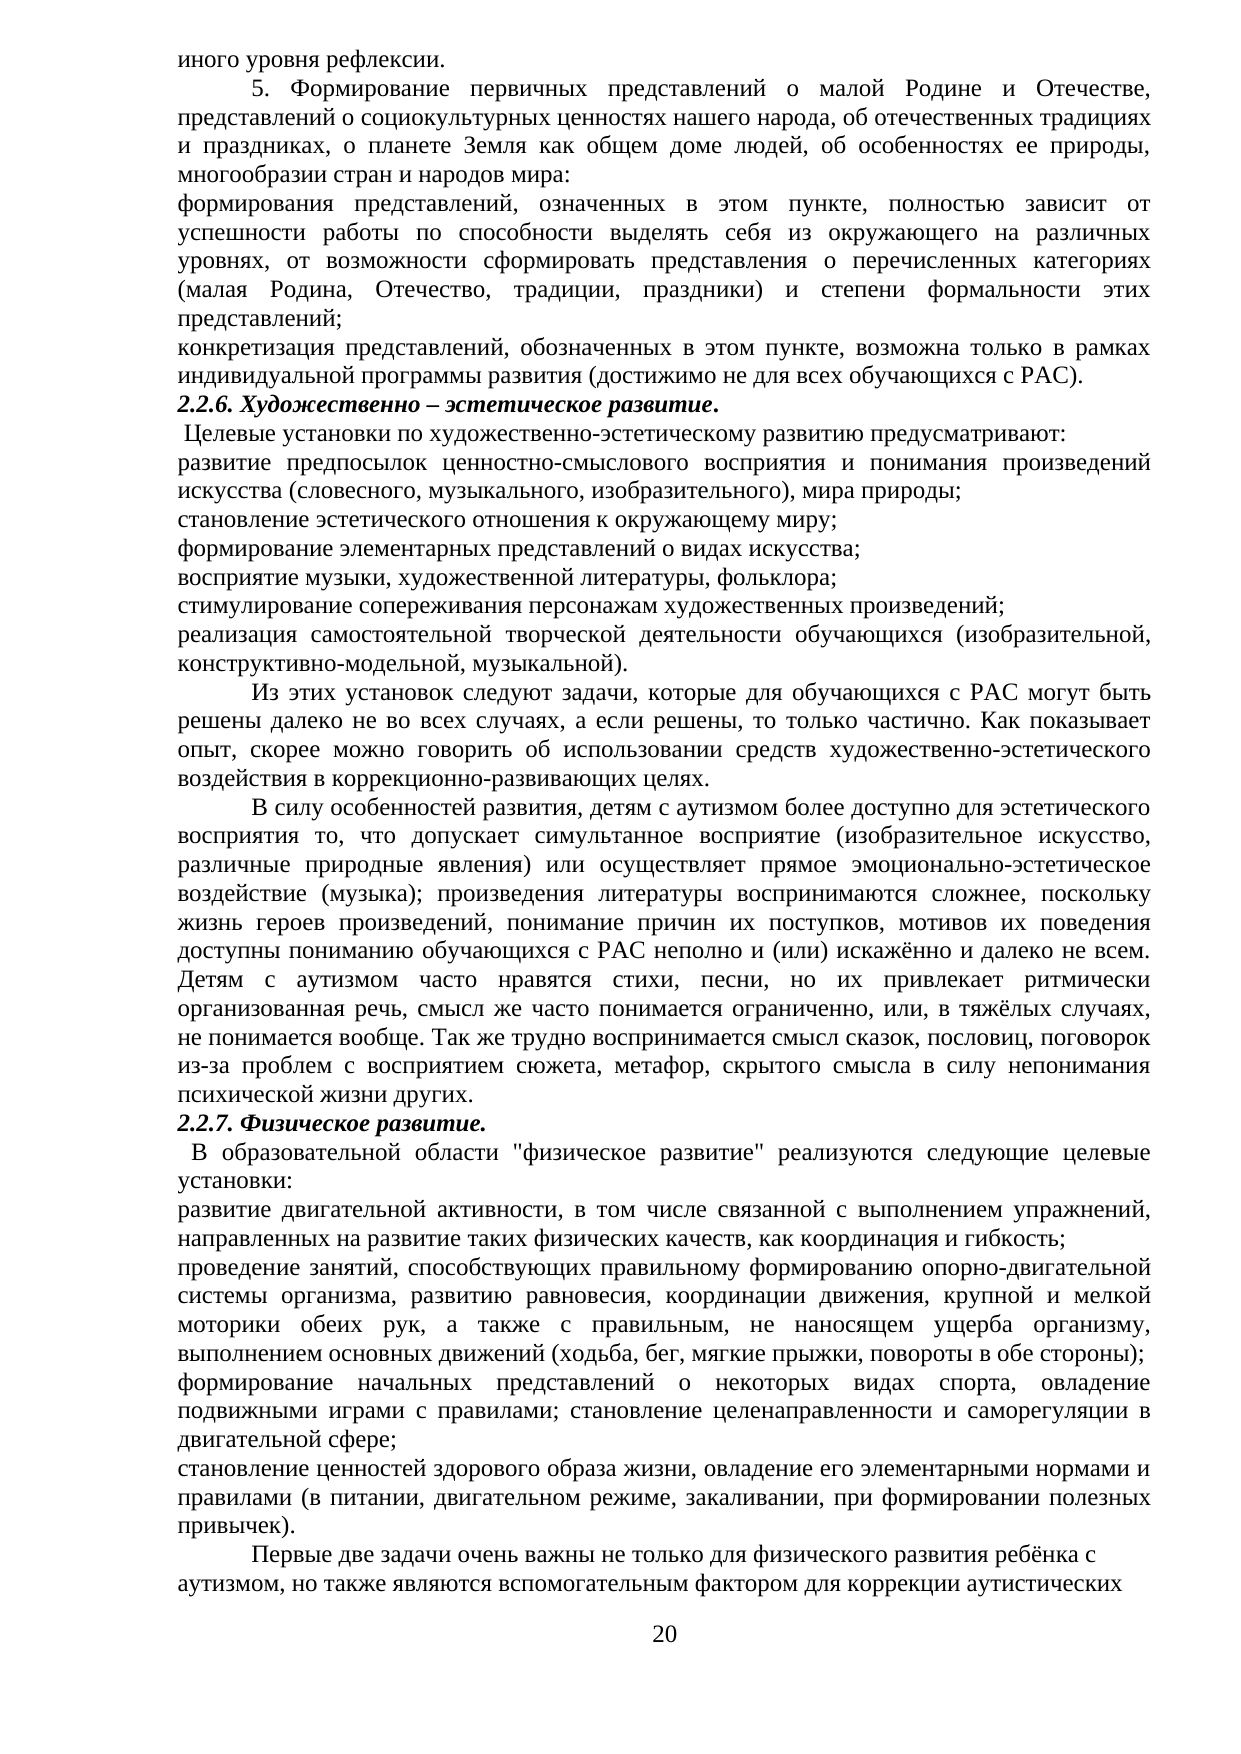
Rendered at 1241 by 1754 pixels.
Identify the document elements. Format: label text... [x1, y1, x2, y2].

text 2.2.7. Физическое развитие. [177, 1108, 1152, 1137]
text стимулирование сопереживания персонажам художественных произведений; [177, 591, 1152, 619]
text формирование элементарных представлений о видах искусства; [177, 533, 1152, 562]
text проведение занятий, способствующих правильному формированию опорно-двигательной системы организма, развитию равновесия, координации движения, крупной и мелкой моторики обеих рук, а также с правильным, не наносящем ущерба организму, выполнением основных движений (ходьба, бег, мягкие прыжки, повороты в обе стороны); [177, 1252, 1152, 1367]
text формирование начальных представлений о некоторых видах спорта, овладение подвижными играми с правилами; становление целенаправленности и саморегуляции в двигательной сфере; [177, 1367, 1152, 1453]
text В силу особенностей развития, детям с аутизмом более доступно для эстетического восприятия то, что допускает симультанное восприятие (изобразительное искусство, различные природные явления) или осуществляет прямое эмоционально-эстетическое воздействие (музыка); произведения литературы воспринимаются сложнее, поскольку жизнь героев произведений, понимание причин их поступков, мотивов их поведения доступны пониманию обучающихся с РАС неполно и (или) искажённо и далеко не всем. Детям с аутизмом часто нравятся стихи, песни, но их привлекает ритмически организованная речь, смысл же часто понимается ограниченно, или, в тяжёлых случаях, не понимается вообще. Так же трудно воспринимается смысл сказок, пословиц, поговорок из-за проблем с восприятием сюжета, метафор, скрытого смысла в силу непонимания психической жизни других. [177, 792, 1152, 1108]
text развитие предпосылок ценностно-смыслового восприятия и понимания произведений искусства (словесного, музыкального, изобразительного), мира природы; [177, 447, 1152, 504]
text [177, 44, 1152, 73]
text 5. Формирование первичных представлений о малой Родине и Отечестве, представлений о социокультурных ценностях нашего народа, об отечественных традициях и праздниках, о планете Земля как общем доме людей, об особенностях ее природы, многообразии стран и народов мира: [177, 73, 1152, 188]
text становление эстетического отношения к окружающему миру; [177, 504, 1152, 533]
text реализация самостоятельной творческой деятельности обучающихся (изобразительной, конструктивно-модельной, музыкальной). [177, 619, 1152, 677]
text Из этих установок следуют задачи, которые для обучающихся с РАС могут быть решены далеко не во всех случаях, а если решены, то только частично. Как показывает опыт, скорее можно говорить об использовании средств художественно-эстетического воздействия в коррекционно-развивающих целях. [177, 677, 1152, 792]
text развитие двигательной активности, в том числе связанной с выполнением упражнений, направленных на развитие таких физических качеств, как координация и гибкость; [177, 1194, 1152, 1252]
text восприятие музыки, художественной литературы, фольклора; [177, 562, 1152, 591]
text конкретизация представлений, обозначенных в этом пункте, возможна только в рамках индивидуальной программы развития (достижимо не для всех обучающихся с РАС). [177, 332, 1152, 389]
text Целевые установки по художественно-эстетическому развитию предусматривают: [177, 418, 1152, 447]
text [177, 1539, 1152, 1597]
text становление ценностей здорового образа жизни, овладение его элементарными нормами и правилами (в питании, двигательном режиме, закаливании, при формировании полезных привычек). [177, 1453, 1152, 1539]
text В образовательной области "физическое развитие" реализуются следующие целевые установки: [177, 1137, 1152, 1194]
text формирования представлений, означенных в этом пункте, полностью зависит от успешности работы по способности выделять себя из окружающего на различных уровнях, от возможности сформировать представления о перечисленных категориях (малая Родина, Отечество, традиции, праздники) и степени формальности этих представлений; [177, 188, 1152, 332]
text 2.2.6. Художественно – эстетическое развитие. [177, 389, 1152, 418]
